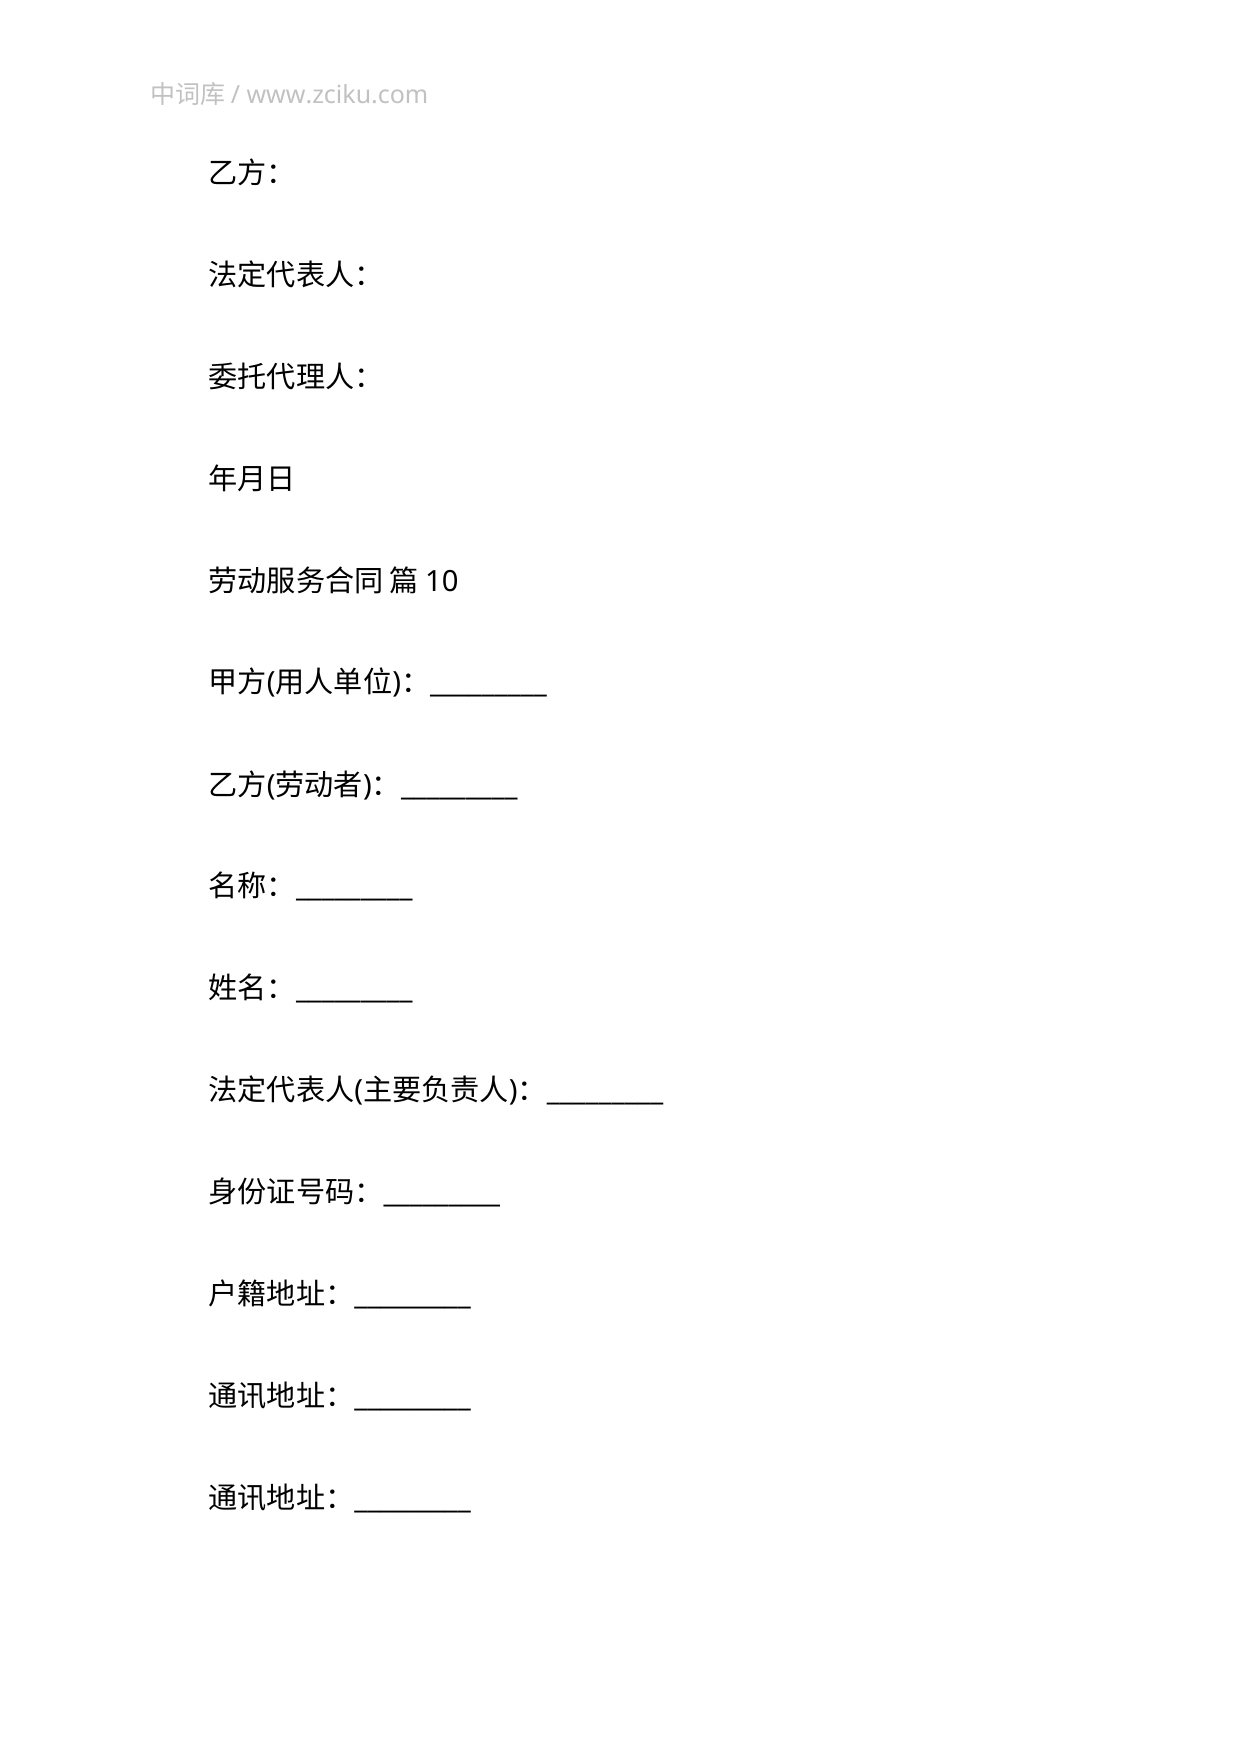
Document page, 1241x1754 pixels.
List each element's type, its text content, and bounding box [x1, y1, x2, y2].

text 通讯地址：_________ [150, 1475, 1090, 1517]
text 名称：_________ [150, 863, 1090, 905]
text 姓名：_________ [150, 965, 1090, 1007]
text 法定代表人(主要负责人)：_________ [150, 1067, 1090, 1109]
text 身份证号码：_________ [150, 1169, 1090, 1211]
text 劳动服务合同 篇10 [150, 557, 1090, 599]
text 通讯地址：_________ [150, 1373, 1090, 1415]
text 乙方(劳动者)：_________ [150, 761, 1090, 803]
text 乙方： [150, 150, 1090, 192]
text 户籍地址：_________ [150, 1271, 1090, 1313]
text 甲方(用人单位)：_________ [150, 659, 1090, 701]
text 委托代理人： [150, 353, 1090, 396]
text 年月日 [150, 455, 1090, 498]
text 法定代表人： [150, 252, 1090, 294]
